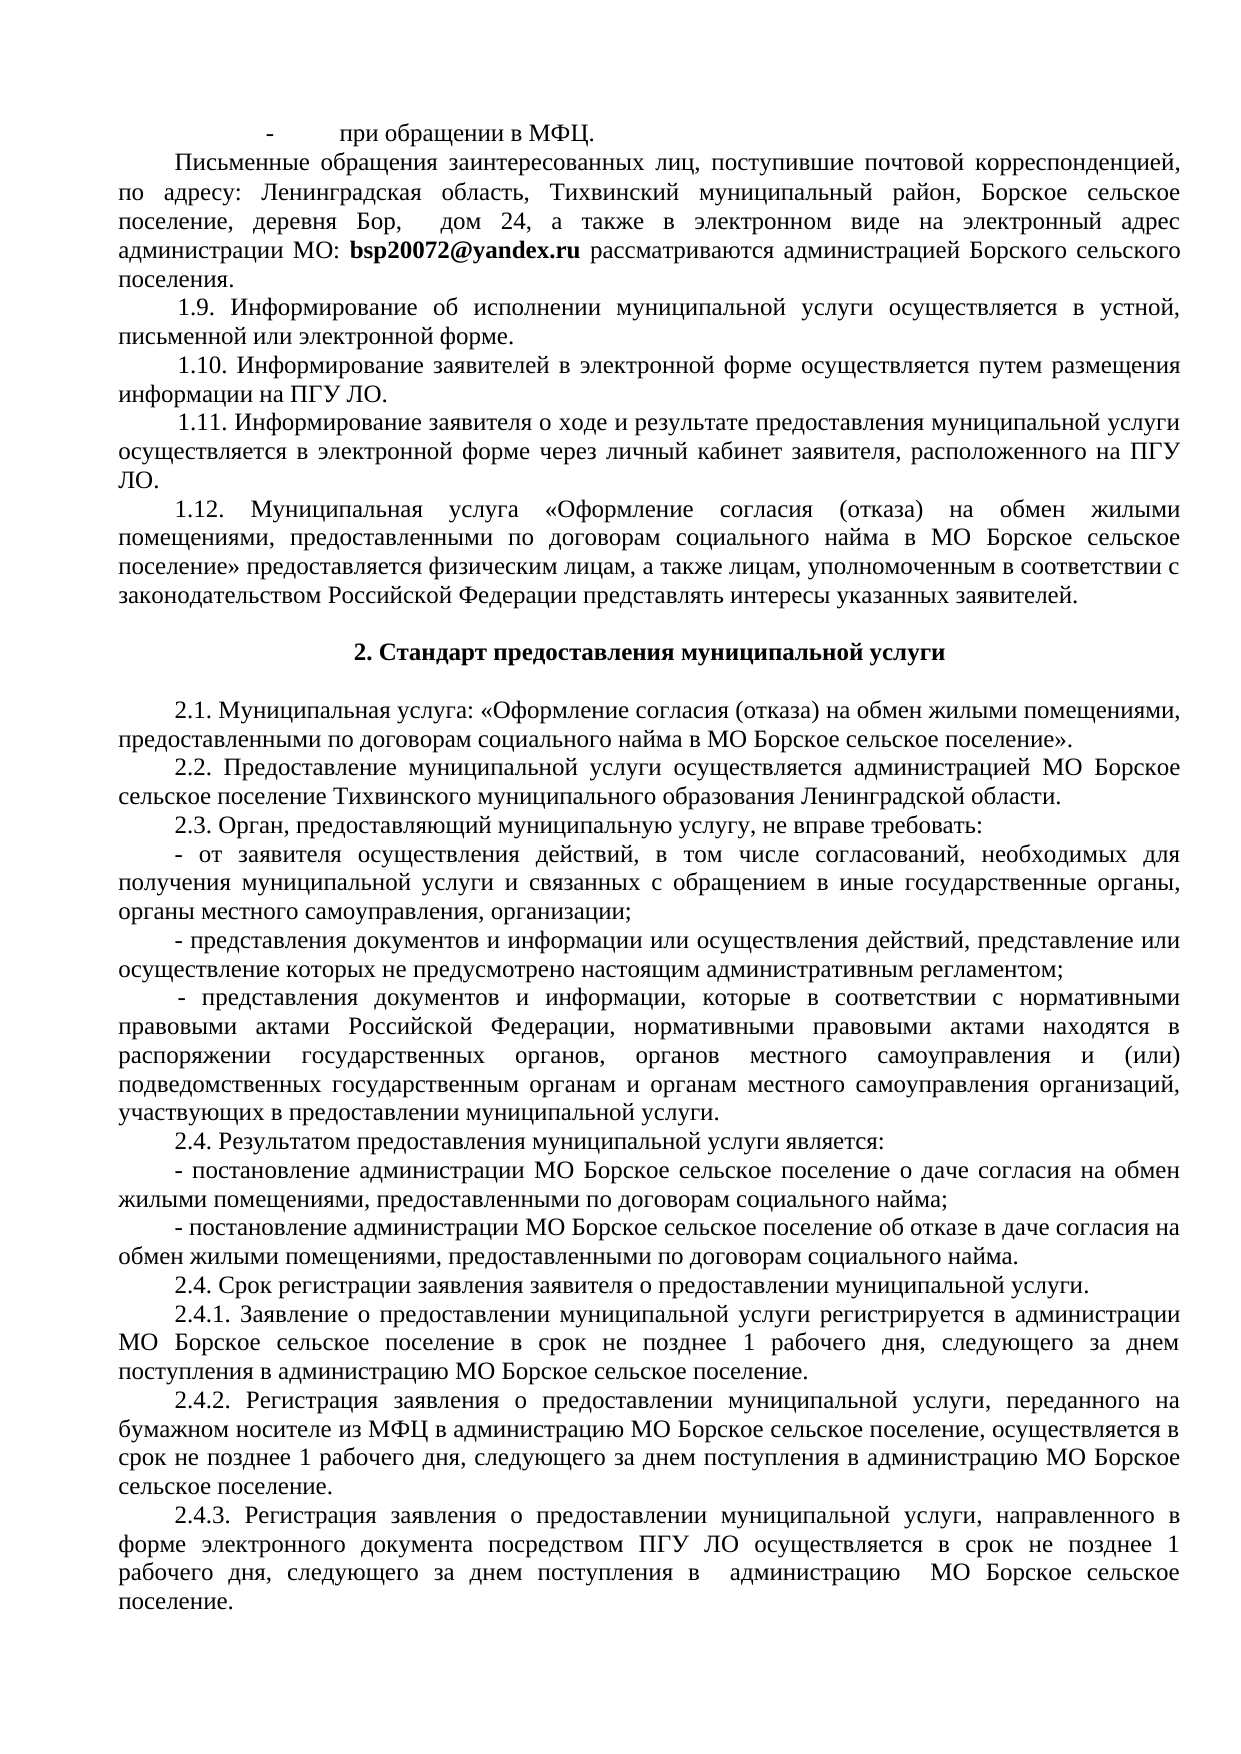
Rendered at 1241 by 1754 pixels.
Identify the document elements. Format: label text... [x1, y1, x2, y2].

text 2.4. Результатом предоставления муниципальной услуги является: [118, 1126, 1181, 1155]
text 2.4.3. Регистрация заявления о предоставлении муниципальной услуги, направленного в форме электронного документа посредством ПГУ ЛО осуществляется в срок не позднее 1 рабочего дня, следующего за днем поступления в администрацию МО Борское сельское поселение. [118, 1500, 1181, 1615]
text 2. Стандарт предоставления муниципальной услуги [118, 637, 1181, 666]
text - при обращении в МФЦ. [192, 118, 1181, 147]
text Письменные обращения заинтересованных лиц, поступившие почтовой корреспонденцией, по адресу: Ленинградская область, Тихвинский муниципальный район, Борское сельское поселение, деревня Бор, дом 24, а также в электронном виде на электронный адрес администрации МО: bsp20072@yandex.ru рассматриваются администрацией Борского сельского поселения. [118, 147, 1181, 292]
text 2.4.2. Регистрация заявления о предоставлении муниципальной услуги, переданного на бумажном носителе из МФЦ в администрацию МО Борское сельское поселение, осуществляется в срок не позднее 1 рабочего дня, следующего за днем поступления в администрацию МО Борское сельское поселение. [118, 1385, 1181, 1500]
text - представления документов и информации или осуществления действий, представление или осуществление которых не предусмотрено настоящим административным регламентом; [118, 925, 1181, 982]
text 2.2. Предоставление муниципальной услуги осуществляется администрацией МО Борское сельское поселение Тихвинского муниципального образования Ленинградской области. [118, 752, 1181, 810]
text - постановление администрации МО Борское сельское поселение о даче согласия на обмен жилыми помещениями, предоставленными по договорам социального найма; [118, 1155, 1181, 1212]
text 2.1. Муниципальная услуга: «Оформление согласия (отказа) на обмен жилыми помещениями, предоставленными по договорам социального найма в МО Борское сельское поселение». [118, 695, 1181, 752]
text 1.12. Муниципальная услуга «Оформление согласия (отказа) на обмен жилыми помещениями, предоставленными по договорам социального найма в МО Борское сельское поселение» предоставляется физическим лицам, а также лицам, уполномоченным в соответствии с законодательством Российской Федерации представлять интересы указанных заявителей. [118, 494, 1181, 609]
text 2.3. Орган, предоставляющий муниципальную услугу, не вправе требовать: [118, 810, 1181, 839]
text - постановление администрации МО Борское сельское поселение об отказе в даче согласия на обмен жилыми помещениями, предоставленными по договорам социального найма. [118, 1212, 1181, 1270]
text 2.4.1. Заявление о предоставлении муниципальной услуги регистрируется в администрации МО Борское сельское поселение в срок не позднее 1 рабочего дня, следующего за днем поступления в администрацию МО Борское сельское поселение. [118, 1299, 1181, 1385]
text 1.9. Информирование об исполнении муниципальной услуги осуществляется в устной, письменной или электронной форме. [118, 292, 1181, 350]
text - представления документов и информации, которые в соответствии с нормативными правовыми актами Российской Федерации, нормативными правовыми актами находятся в распоряжении государственных органов, органов местного самоуправления и (или) подведомственных государственным органам и органам местного самоуправления организаций, участвующих в предоставлении муниципальной услуги. [118, 982, 1181, 1126]
text - от заявителя осуществления действий, в том числе согласований, необходимых для получения муниципальной услуги и связанных с обращением в иные государственные органы, органы местного самоуправления, организации; [118, 839, 1181, 925]
text 2.4. Срок регистрации заявления заявителя о предоставлении муниципальной услуги. [118, 1270, 1181, 1299]
text 1.11. Информирование заявителя о ходе и результате предоставления муниципальной услуги осуществляется в электронной форме через личный кабинет заявителя, расположенного на ПГУ ЛО. [118, 407, 1181, 494]
text 1.10. Информирование заявителей в электронной форме осуществляется путем размещения информации на ПГУ ЛО. [118, 350, 1181, 407]
